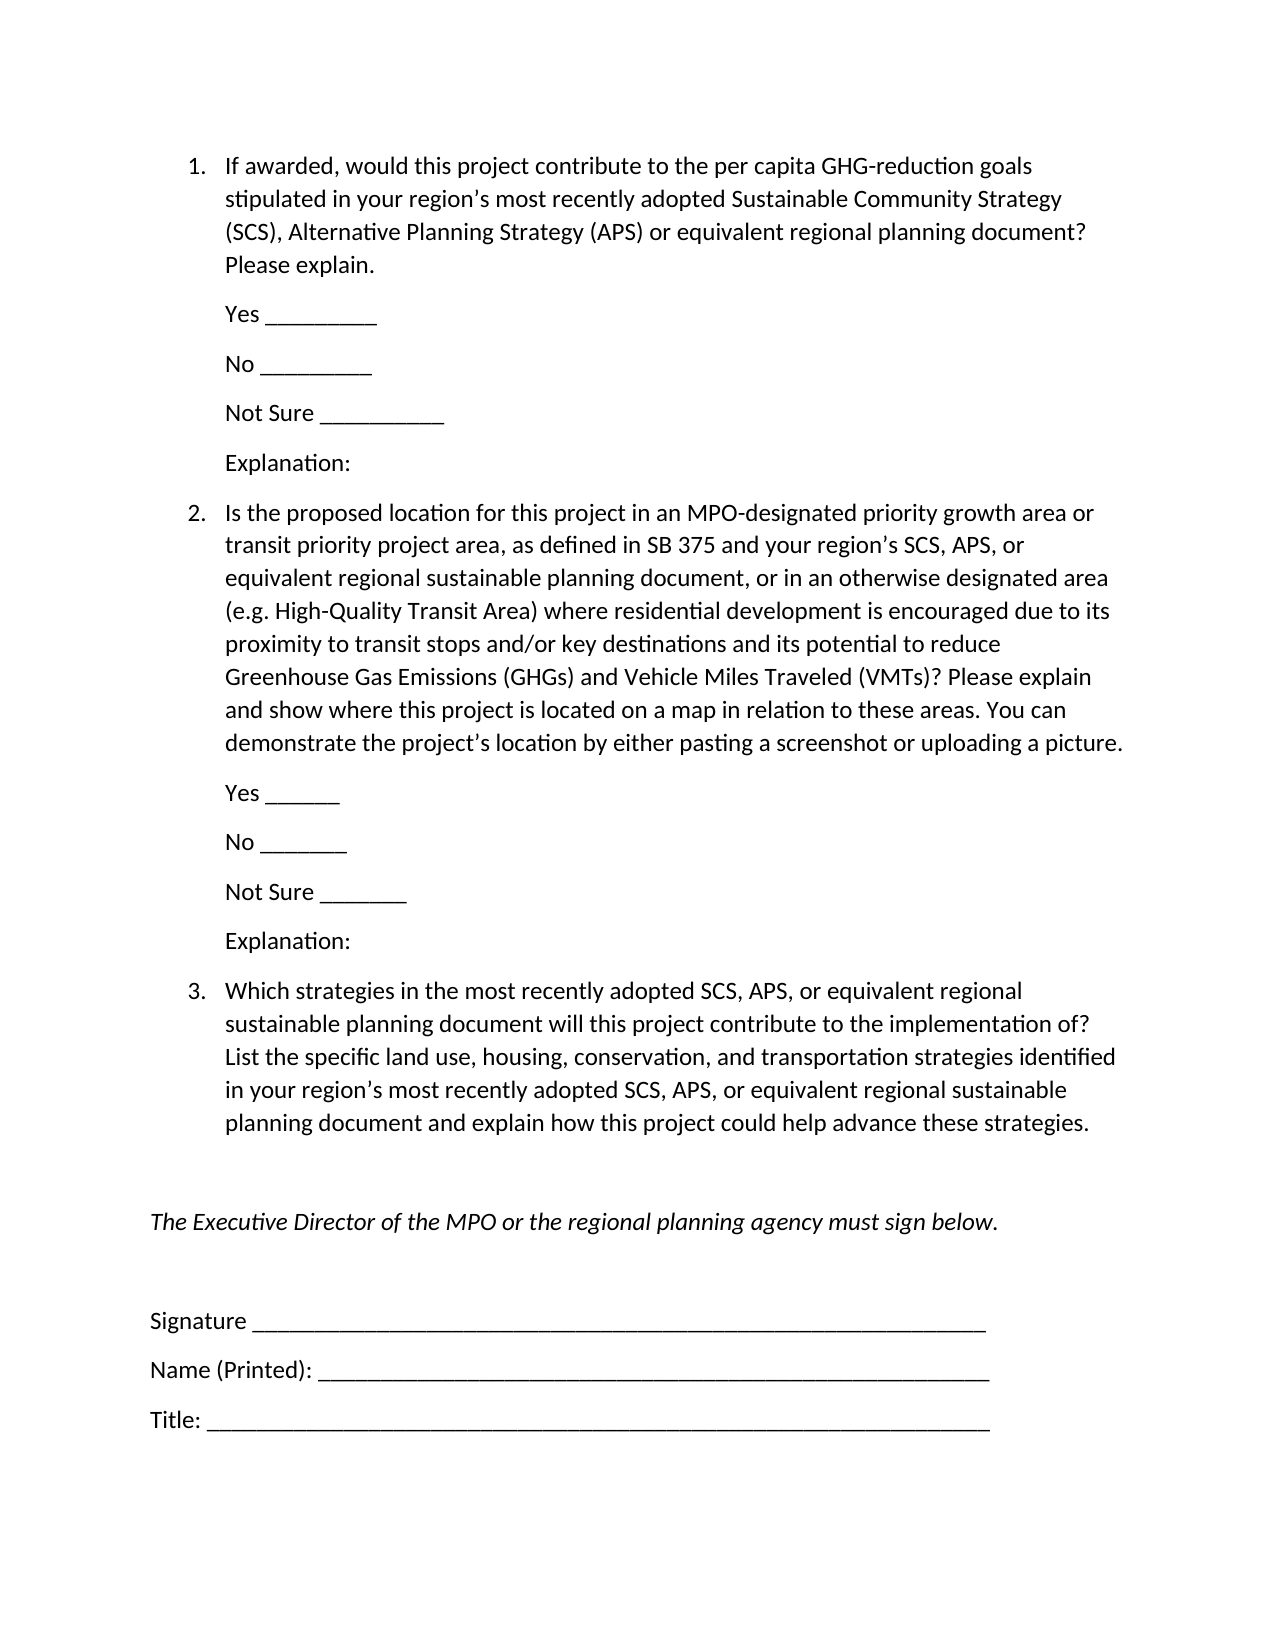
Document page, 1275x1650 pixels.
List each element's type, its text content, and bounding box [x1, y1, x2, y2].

text Title: _______________________________________________________________ [150, 1404, 1125, 1435]
list Is the proposed location for this project in an MPO-designated priority growth area or transit priority project area, as defined in SB 375 and your region’s SCS, APS, or equivalent regional sustainable planning document, or in an otherwise designated area (e.g. High-Quality Transit Area) where residential development is encouraged due to its proximity to transit stops and/or key destinations and its potential to reduce Greenhouse Gas Emissions (GHGs) and Vehicle Miles Traveled (VMTs)? Please explain and show where this project is located on a map in relation to these areas. You can demonstrate the project’s location by either pasting a screenshot or uploading a picture. [187, 497, 1125, 758]
text Signature ___________________________________________________________ [150, 1305, 1125, 1336]
list Which strategies in the most recently adopted SCS, APS, or equivalent regional sustainable planning document will this project contribute to the implementation of? List the specific land use, housing, conservation, and transportation strategies identified in your region’s most recently adopted SCS, APS, or equivalent regional sustainable planning document and explain how this project could help advance these strategies. [187, 975, 1125, 1137]
text No _________ [225, 348, 1125, 378]
text No _______ [225, 826, 1125, 857]
text Not Sure __________ [225, 397, 1125, 428]
text Explanation: [225, 925, 1125, 956]
list If awarded, would this project contribute to the per capita GHG-reduction goals stipulated in your region’s most recently adopted Sustainable Community Strategy (SCS), Alternative Planning Strategy (APS) or equivalent regional planning document? Please explain. [187, 150, 1125, 279]
text Explanation: [225, 447, 1125, 478]
text Name (Printed): ______________________________________________________ [150, 1354, 1125, 1385]
text Yes ______ [225, 777, 1125, 807]
text Not Sure _______ [225, 876, 1125, 906]
text The Executive Director of the MPO or the regional planning agency must sign below. [150, 1206, 1125, 1236]
text Yes _________ [225, 298, 1125, 329]
